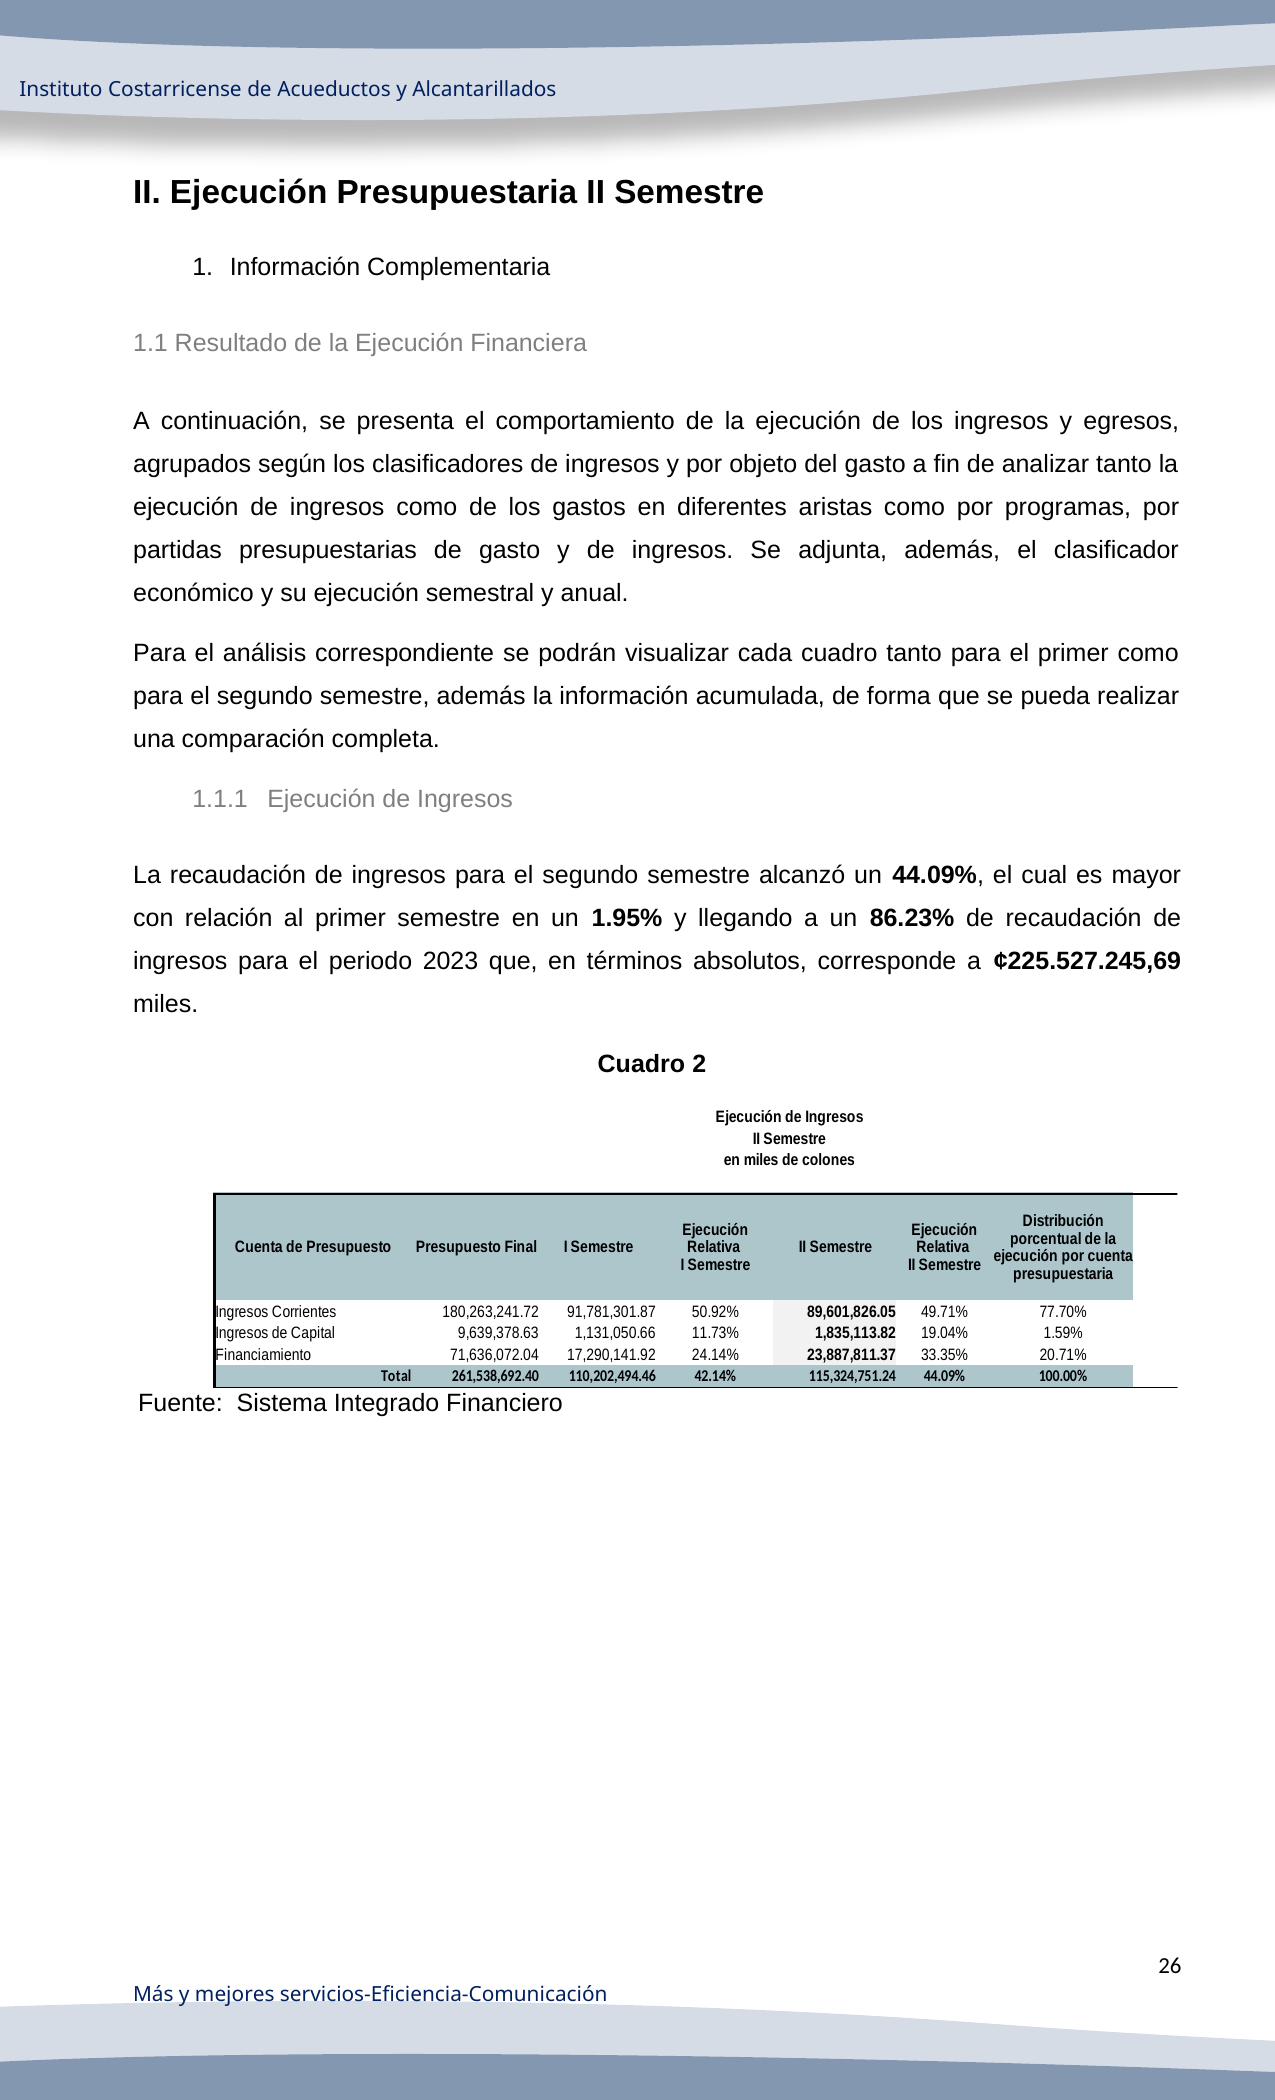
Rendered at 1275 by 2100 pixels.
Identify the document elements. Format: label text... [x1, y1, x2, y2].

subtitle Información Complementaria [192, 252, 1181, 281]
text A continuación, se presenta el comportamiento de la ejecución de los ingresos y egresos, agrupados según los clasificadores de ingresos y por objeto del gasto a fin de analizar tanto la ejecución de ingresos como de los gastos en diferentes aristas como por programas, por partidas presupuestarias de gasto y de ingresos. Se adjunta, además, el clasificador económico y su ejecución semestral y anual. [133, 406, 1181, 607]
subtitle Ejecución de Ingresos [192, 784, 1181, 813]
text Cuadro 2 Consolidado de Ingresos [280, 1049, 1181, 1077]
subtitle II. Ejecución Presupuestaria II Semestre [133, 173, 1181, 211]
list 1.1 Resultado de la Ejecución Financiera [133, 328, 1181, 356]
text La recaudación de ingresos para el segundo semestre alcanzó un 44.09%, el cual es mayor con relación al primer semestre en un 1.95% y llegando a un 86.23% de recaudación de ingresos para el periodo 2023 que, en términos absolutos, corresponde a ¢225.527.245,69 miles. [133, 859, 1181, 1018]
text Para el análisis correspondiente se podrán visualizar cada cuadro tanto para el primer como para el segundo semestre, además la información acumulada, de forma que se pueda realizar una comparación completa. [133, 638, 1181, 753]
text Fuente: Sistema Integrado Financiero [103, 1387, 1181, 1416]
